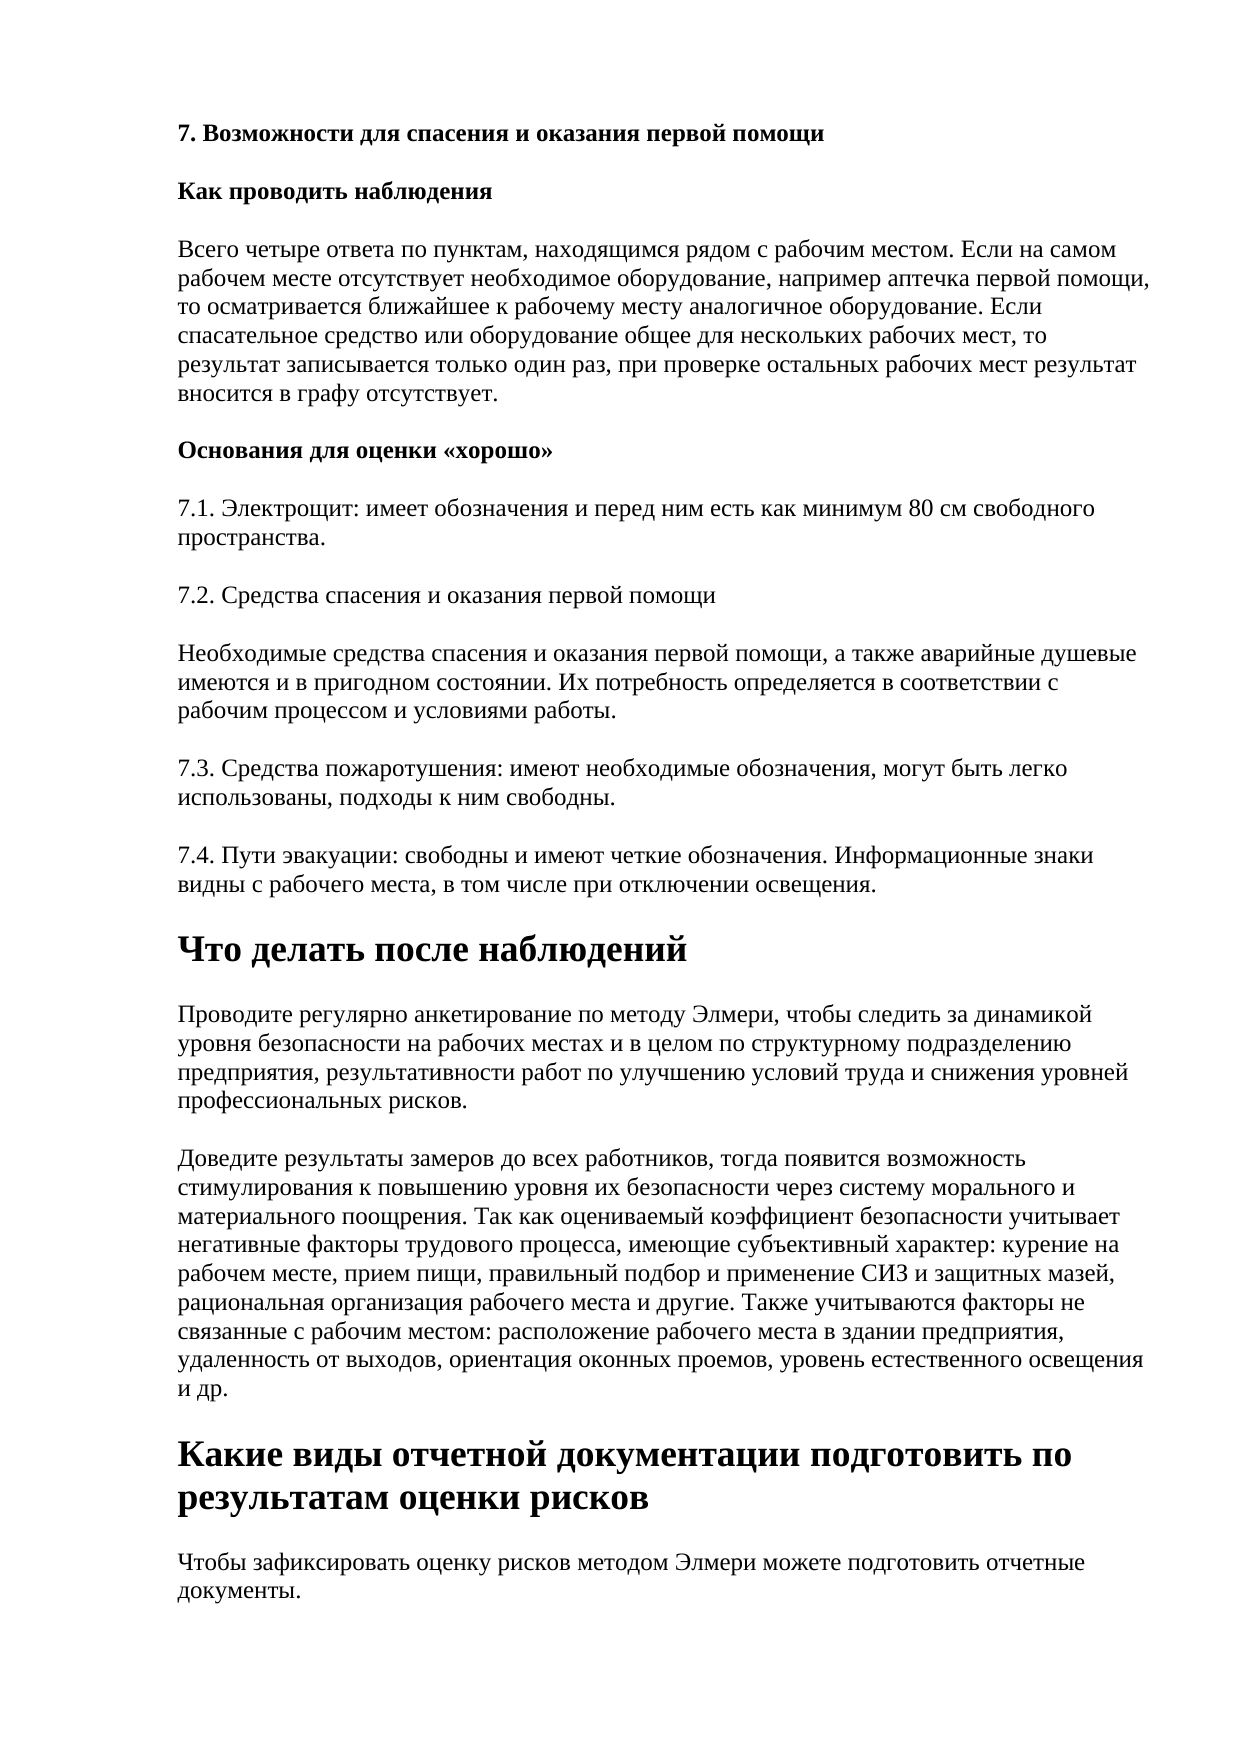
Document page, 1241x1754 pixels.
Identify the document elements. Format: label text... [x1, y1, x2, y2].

text Необходимые средства спасения и оказания первой помощи, а также аварийные душевые имеются и в пригодном состоянии. Их потребность определяется в соответствии с рабочим процессом и условиями работы. [177, 638, 1152, 724]
subtitle Какие виды отчетной документации подготовить по результатам оценки рисков [177, 1431, 1152, 1517]
text Как проводить наблюдения [177, 176, 1152, 205]
text Чтобы зафиксировать оценку рисков методом Элмери можете подготовить отчетные документы. [177, 1547, 1152, 1604]
text 7. Возможности для спасения и оказания первой помощи [177, 118, 1152, 147]
text Проводите регулярно анкетирование по методу Элмери, чтобы следить за динамикой уровня безопасности на рабочих местах и в целом по структурному подразделению предприятия, результативности работ по улучшению условий труда и снижения уровней профессиональных рисков. [177, 999, 1152, 1114]
text Доведите результаты замеров до всех работников, тогда появится возможность стимулирования к повышению уровня их безопасности через систему морального и материального поощрения. Так как оцениваемый коэффициент безопасности учитывает негативные факторы трудового процесса, имеющие субъективный характер: курение на рабочем месте, прием пищи, правильный подбор и применение СИЗ и защитных мазей, рациональная организация рабочего места и другие. Также учитываются факторы не связанные с рабочим местом: расположение рабочего места в здании предприятия, удаленность от выходов, ориентация оконных проемов, уровень естественного освещения и др. [177, 1143, 1152, 1402]
subtitle Что делать после наблюдений [177, 927, 1152, 970]
text 7.1. Электрощит: имеет обозначения и перед ним есть как минимум 80 см свободного пространства. [177, 493, 1152, 551]
text 7.3. Средства пожаротушения: имеют необходимые обозначения, могут быть легко использованы, подходы к ним свободны. [177, 753, 1152, 811]
text 7.4. Пути эвакуации: свободны и имеют четкие обозначения. Информационные знаки видны с рабочего места, в том числе при отключении освещения. [177, 840, 1152, 898]
text 7.2. Средства спасения и оказания первой помощи [177, 580, 1152, 609]
text Основания для оценки «хорошо» [177, 436, 1152, 464]
text Всего четыре ответа по пунктам, находящимся рядом с рабочим местом. Если на самом рабочем месте отсутствует необходимое оборудование, например аптечка первой помощи, то осматривается ближайшее к рабочему месту аналогичное оборудование. Если спасательное средство или оборудование общее для нескольких рабочих мест, то результат записывается только один раз, при проверке остальных рабочих мест результат вносится в графу отсутствует. [177, 234, 1152, 406]
